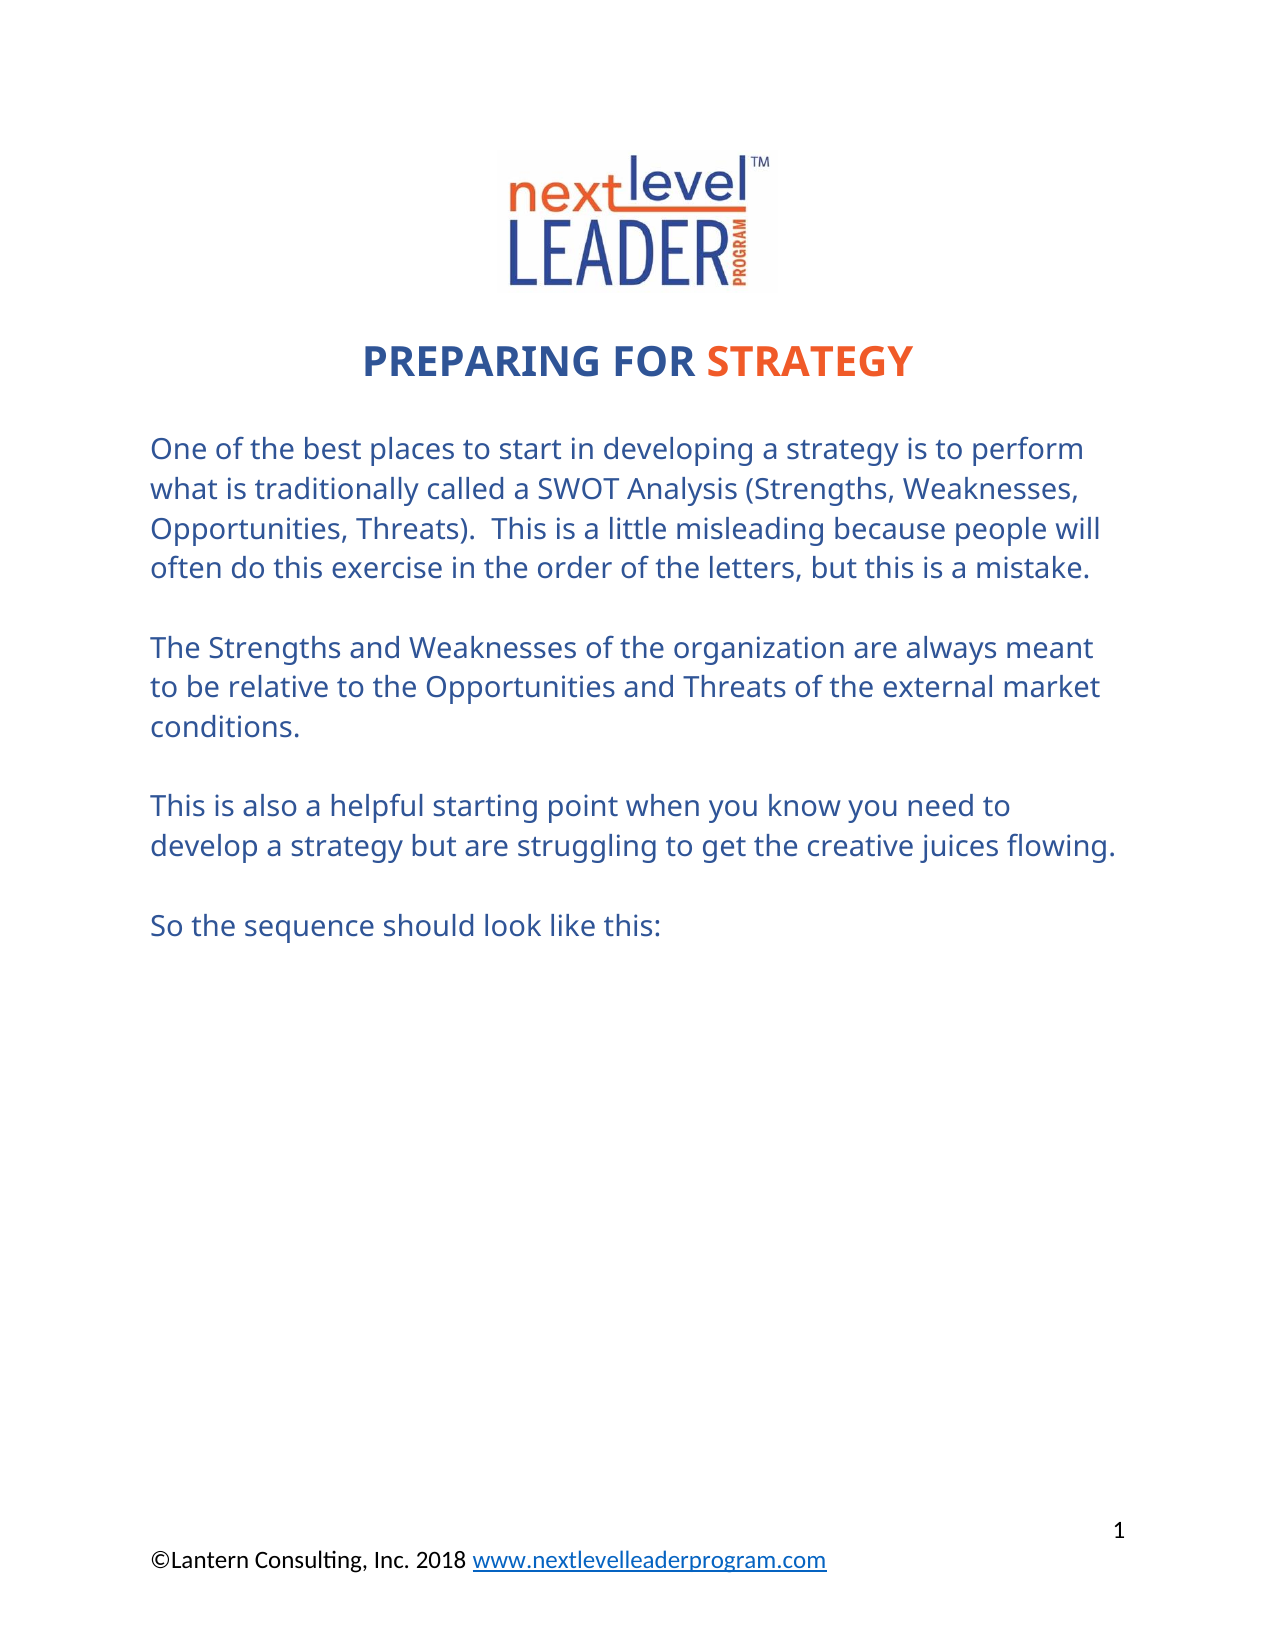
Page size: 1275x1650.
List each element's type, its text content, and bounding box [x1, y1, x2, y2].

text This is also a helpful starting point when you know you need to develop a strategy but are struggling to get the creative juices flowing. [150, 786, 1125, 865]
text The Strengths and Weaknesses of the organization are always meant to be relative to the Opportunities and Threats of the external market conditions. [150, 627, 1125, 746]
text One of the best places to start in developing a strategy is to perform what is traditionally called a SWOT Analysis (Strengths, Weaknesses, Opportunities, Threats). This is a little misleading because people will often do this exercise in the order of the letters, but this is a mistake. [150, 428, 1125, 587]
text PREPARING FOR STRATEGY [150, 332, 1125, 389]
picture [497, 150, 778, 293]
text So the sequence should look like this: [150, 905, 1125, 944]
